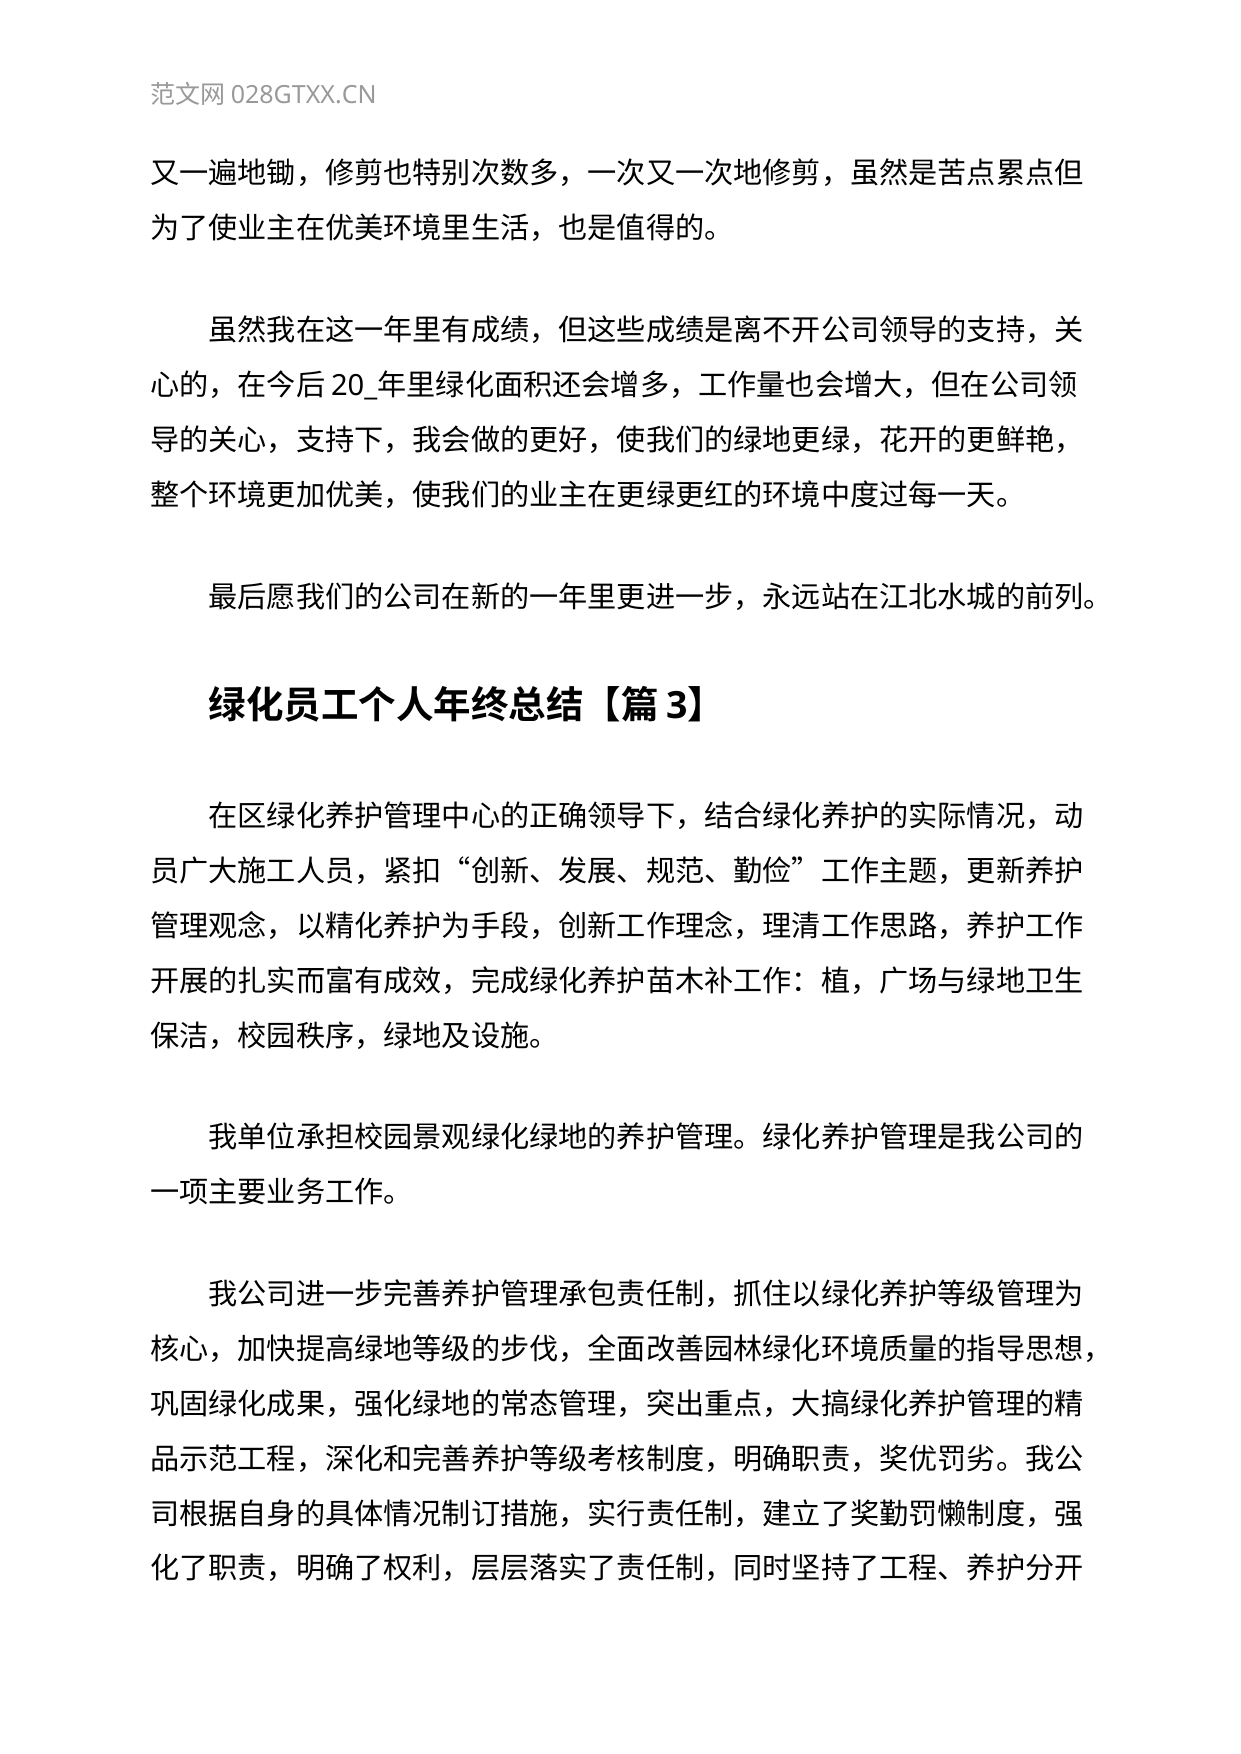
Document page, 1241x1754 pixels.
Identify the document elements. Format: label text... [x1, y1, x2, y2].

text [150, 150, 1090, 247]
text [150, 1271, 1090, 1587]
text 虽然我在这一年里有成绩，但这些成绩是离不开公司领导的支持，关心的，在今后20_年里绿化面积还会增多，工作量也会增大，但在公司领导的关心，支持下，我会做的更好，使我们的绿地更绿，花开的更鲜艳，整个环境更加优美，使我们的业主在更绿更红的环境中度过每一天。 [150, 307, 1090, 514]
text 在区绿化养护管理中心的正确领导下，结合绿化养护的实际情况，动员广大施工人员，紧扣“创新、发展、规范、勤俭”工作主题，更新养护管理观念，以精化养护为手段，创新工作理念，理清工作思路，养护工作开展的扎实而富有成效，完成绿化养护苗木补工作：植，广场与绿地卫生保洁，校园秩序，绿地及设施。 [150, 793, 1090, 1054]
text 绿化员工个人年终总结【篇3】 [150, 675, 1090, 729]
text 最后愿我们的公司在新的一年里更进一步，永远站在江北水城的前列。 [150, 573, 1090, 616]
text 我单位承担校园景观绿化绿地的养护管理。绿化养护管理是我公司的一项主要业务工作。 [150, 1114, 1090, 1211]
